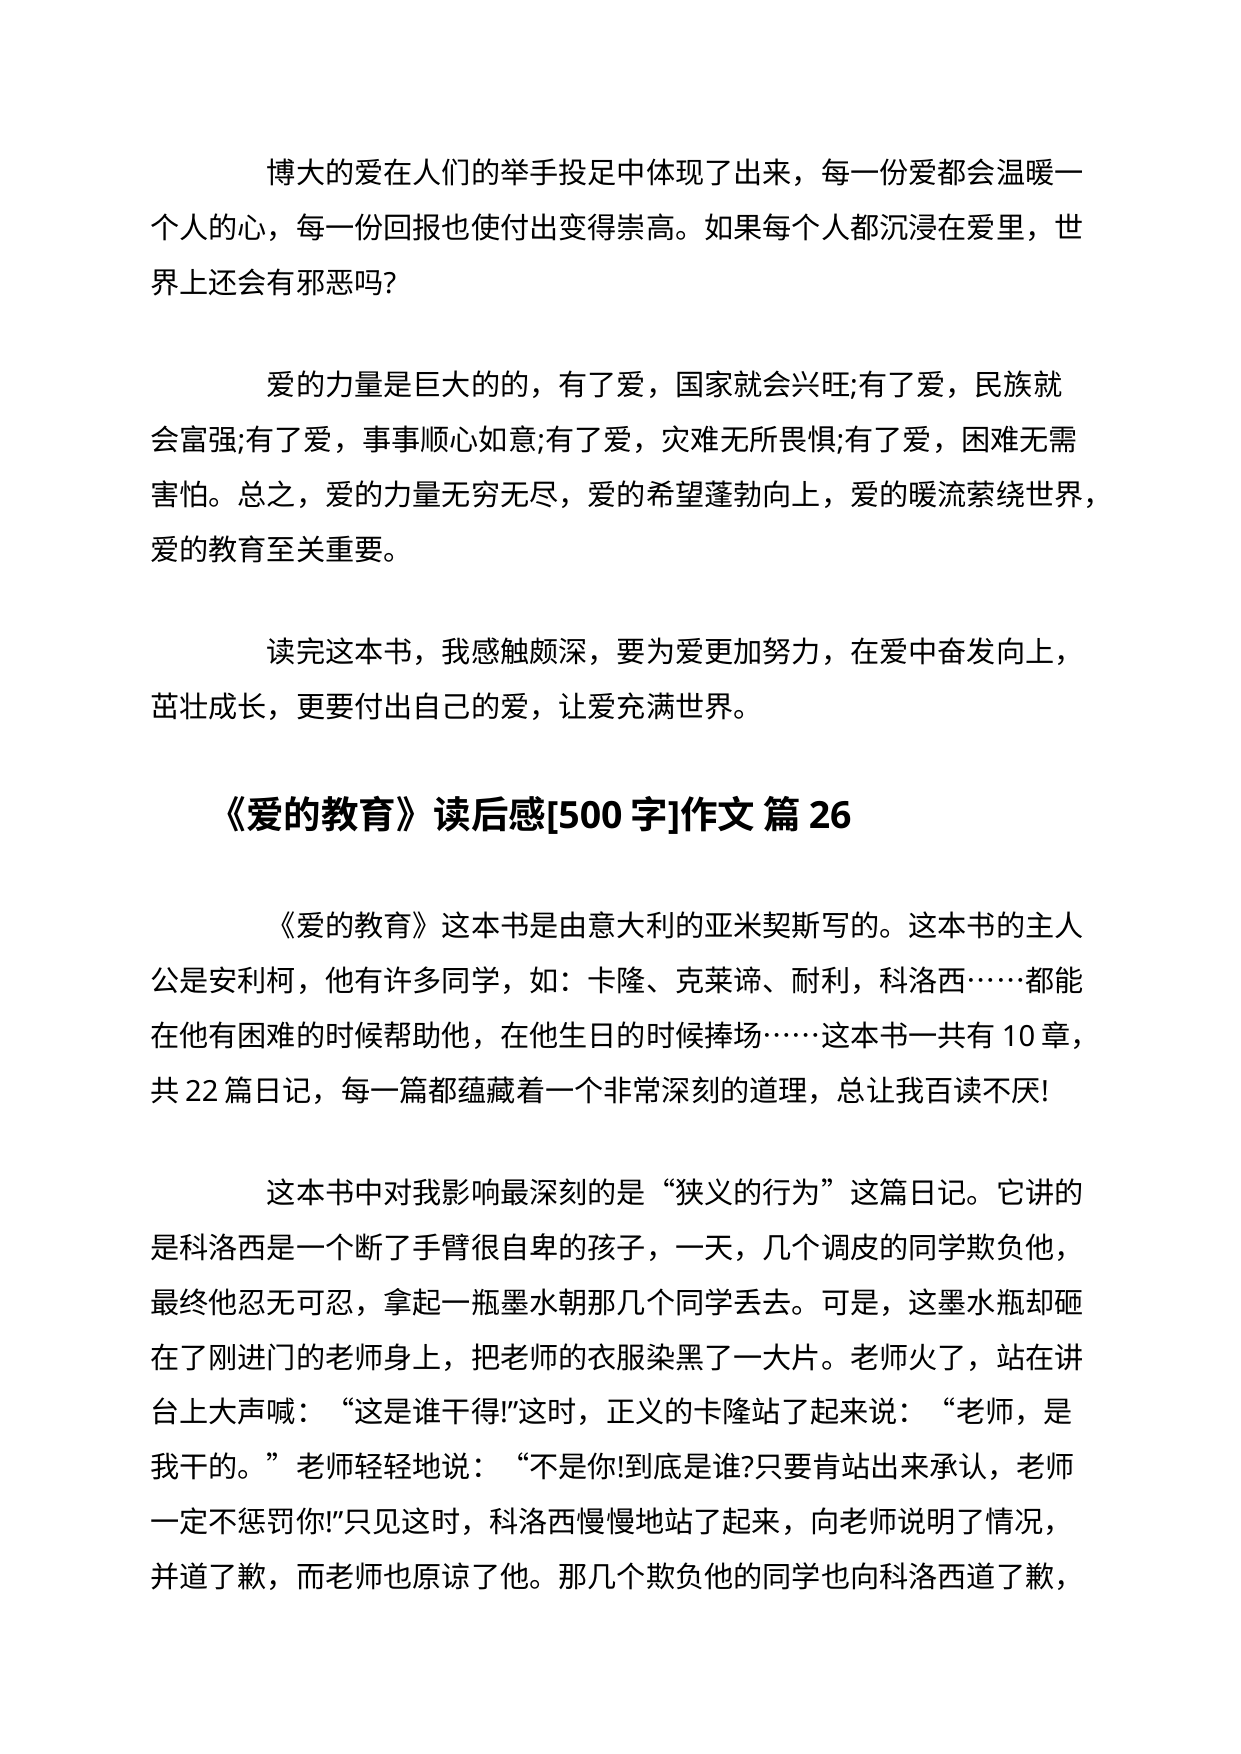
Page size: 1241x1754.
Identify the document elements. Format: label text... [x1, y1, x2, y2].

text 《爱的教育》这本书是由意大利的亚米契斯写的。这本书的主人公是安利柯，他有许多同学，如：卡隆、克莱谛、耐利，科洛西……都能在他有困难的时候帮助他，在他生日的时候捧场……这本书一共有10章，共22篇日记，每一篇都蕴藏着一个非常深刻的道理，总让我百读不厌! [150, 903, 1090, 1110]
text 爱的力量是巨大的的，有了爱，国家就会兴旺;有了爱，民族就会富强;有了爱，事事顺心如意;有了爱，灾难无所畏惧;有了爱，困难无需害怕。总之，爱的力量无穷无尽，爱的希望蓬勃向上，爱的暖流萦绕世界，爱的教育至关重要。 [150, 362, 1090, 569]
text 博大的爱在人们的举手投足中体现了出来，每一份爱都会温暖一个人的心，每一份回报也使付出变得崇高。如果每个人都沉浸在爱里，世界上还会有邪恶吗? [150, 150, 1090, 302]
text 《爱的教育》读后感[500字]作文 篇26 [150, 785, 1090, 839]
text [150, 1169, 1090, 1596]
text 读完这本书，我感触颇深，要为爱更加努力，在爱中奋发向上，茁壮成长，更要付出自己的爱，让爱充满世界。 [150, 628, 1090, 726]
